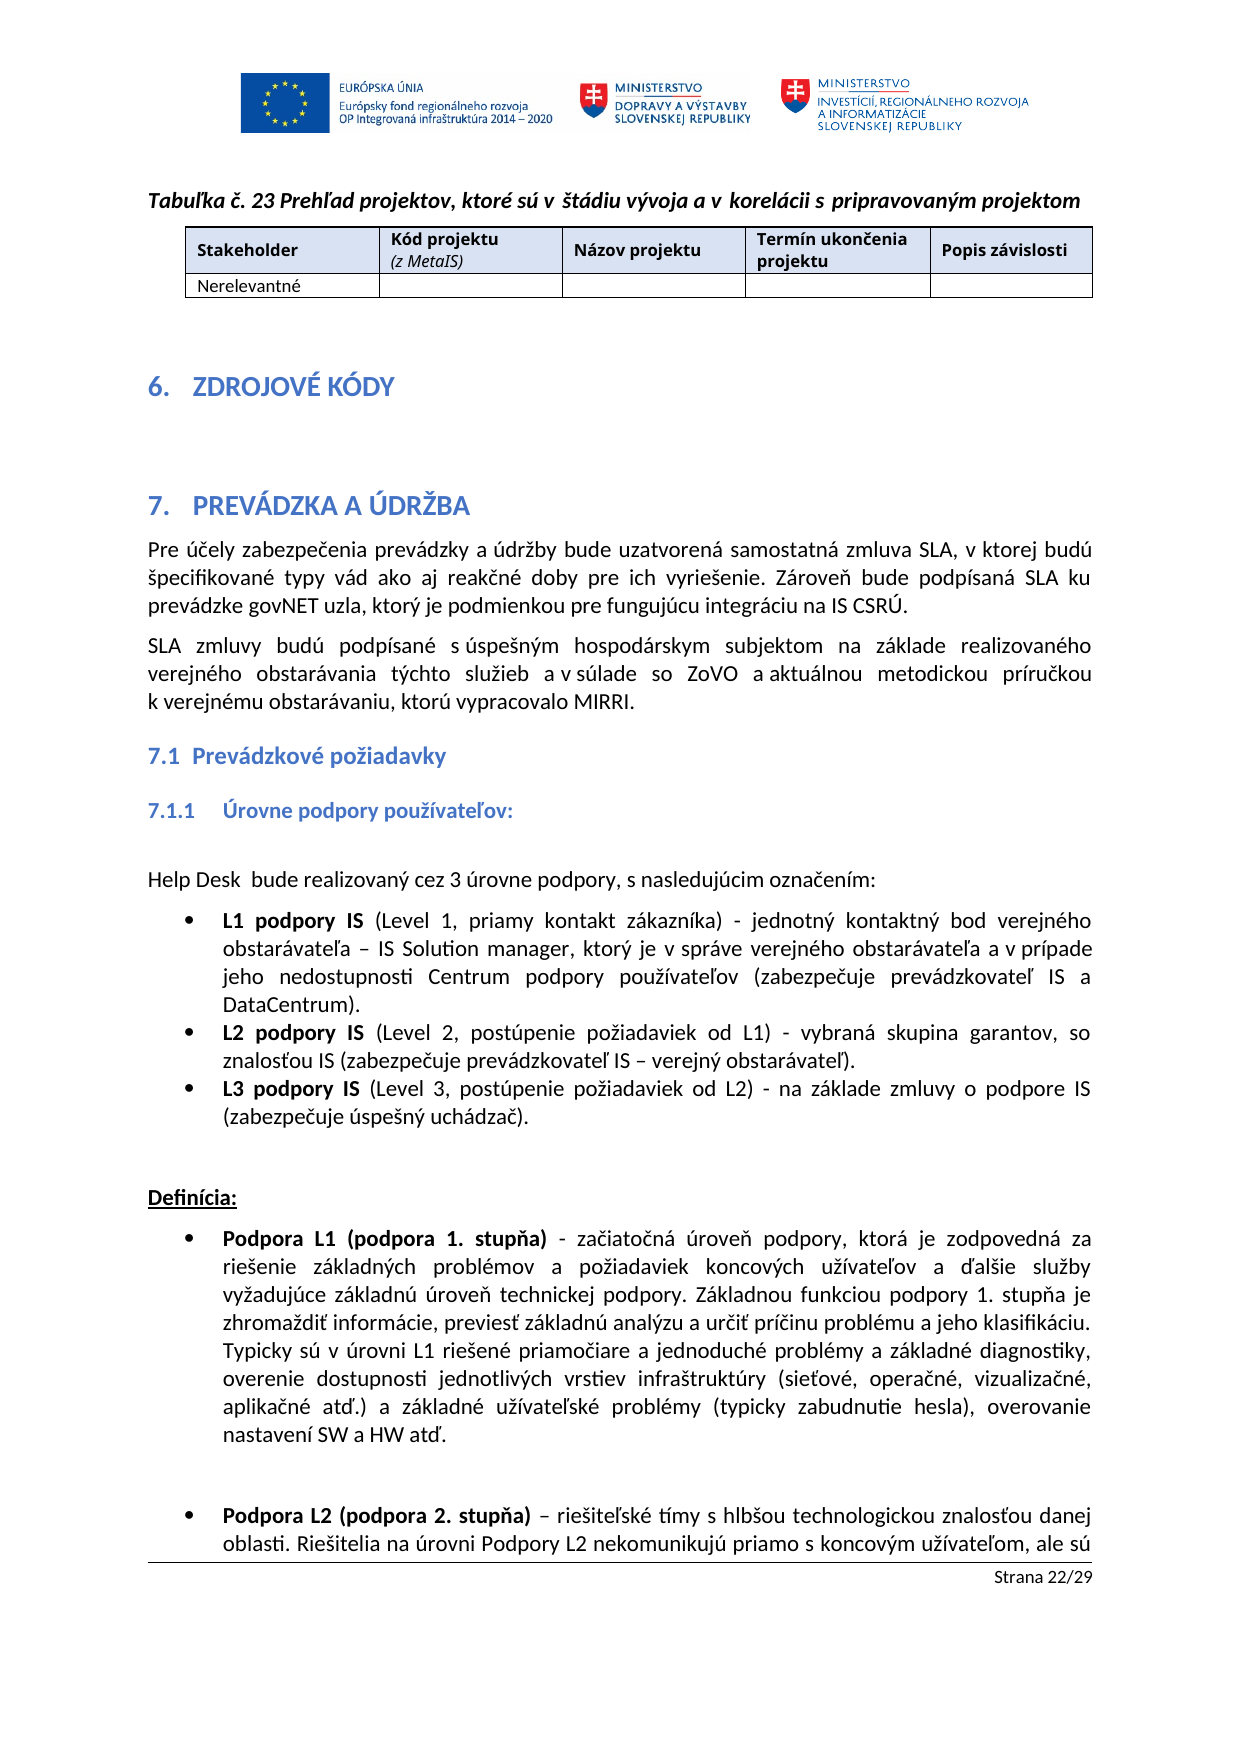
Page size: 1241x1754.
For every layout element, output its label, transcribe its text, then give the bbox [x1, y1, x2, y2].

text Tabuľka č. 23 Prehľad projektov, ktoré sú v štádiu vývoja a v korelácii s pripravovaným projektom [148, 186, 1092, 214]
table_header Názov projektu [563, 228, 745, 273]
table_header Termín ukončenia projektu [746, 228, 930, 273]
text Help Desk bude realizovaný cez 3 úrovne podpory, s nasledujúcim označením: [148, 866, 1092, 893]
subtitle Úrovne podpory používateľov: [148, 796, 1092, 824]
list Podpora L1 (podpora 1. stupňa) - začiatočná úroveň podpory, ktorá je zodpovedná za riešenie základných problémov a požiadaviek koncových užívateľov a ďalšie služby vyžadujúce základnú úroveň technickej podpory. Základnou funkciou podpory 1. stupňa je zhromaždiť informácie, previesť základnú analýzu a určiť príčinu problému a jeho klasifikáciu. Typicky sú v úrovni L1 riešené priamočiare a jednoduché problémy a základné diagnostiky, overenie dostupnosti jednotlivých vrstiev infraštruktúry (sieťové, operačné, vizualizačné, aplikačné atď.) a základné užívateľské problémy (typicky zabudnutie hesla), overovanie nastavení SW a HW atď. [185, 1224, 1092, 1448]
table_cell [563, 274, 745, 297]
table_cell [931, 274, 1092, 297]
text SLA zmluvy budú podpísané s úspešným hospodárskym subjektom na základe realizovaného verejného obstarávania týchto služieb a v súlade so ZoVO a aktuálnou metodickou príručkou k verejnému obstarávaniu, ktorú vypracovalo MIRRI. [148, 631, 1092, 716]
table_header Stakeholder [186, 228, 379, 273]
subtitle ZDROJOVÉ KÓDY [148, 368, 1092, 404]
list L2 podpory IS (Level 2, postúpenie požiadaviek od L1) - vybraná skupina garantov, so znalosťou IS (zabezpečuje prevádzkovateľ IS – verejný obstarávateľ). [185, 1018, 1092, 1074]
picture [781, 79, 1029, 133]
picture [240, 73, 750, 133]
subtitle Prevádzkové požiadavky [148, 741, 1092, 771]
text Pre účely zabezpečenia prevádzky a údržby bude uzatvorená samostatná zmluva SLA, v ktorej budú špecifikované typy vád ako aj reakčné doby pre ich vyriešenie. Zároveň bude podpísaná SLA ku prevádzke govNET uzla, ktorý je podmienkou pre fungujúcu integráciu na IS CSRÚ. [148, 535, 1092, 619]
table_cell [380, 274, 562, 297]
list L3 podpory IS (Level 3, postúpenie požiadaviek od L2) - na základe zmluvy o podpore IS (zabezpečuje úspešný uchádzač). [185, 1074, 1092, 1130]
list L1 podpory IS (Level 1, priamy kontakt zákazníka) - jednotný kontaktný bod verejného obstarávateľa – IS Solution manager, ktorý je v správe verejného obstarávateľa a v prípade jeho nedostupnosti Centrum podpory používateľov (zabezpečuje prevádzkovateľ IS a DataCentrum). [185, 906, 1092, 1018]
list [185, 1501, 1092, 1557]
table_cell Nerelevantné [186, 274, 379, 297]
table_cell [746, 274, 930, 297]
table_header Popis závislosti [931, 228, 1092, 273]
text Definícia: [148, 1183, 1092, 1211]
table_header Kód projektu (z MetaIS) [380, 228, 562, 273]
subtitle PREVÁDZKA A ÚDRŽBA [148, 487, 1092, 522]
